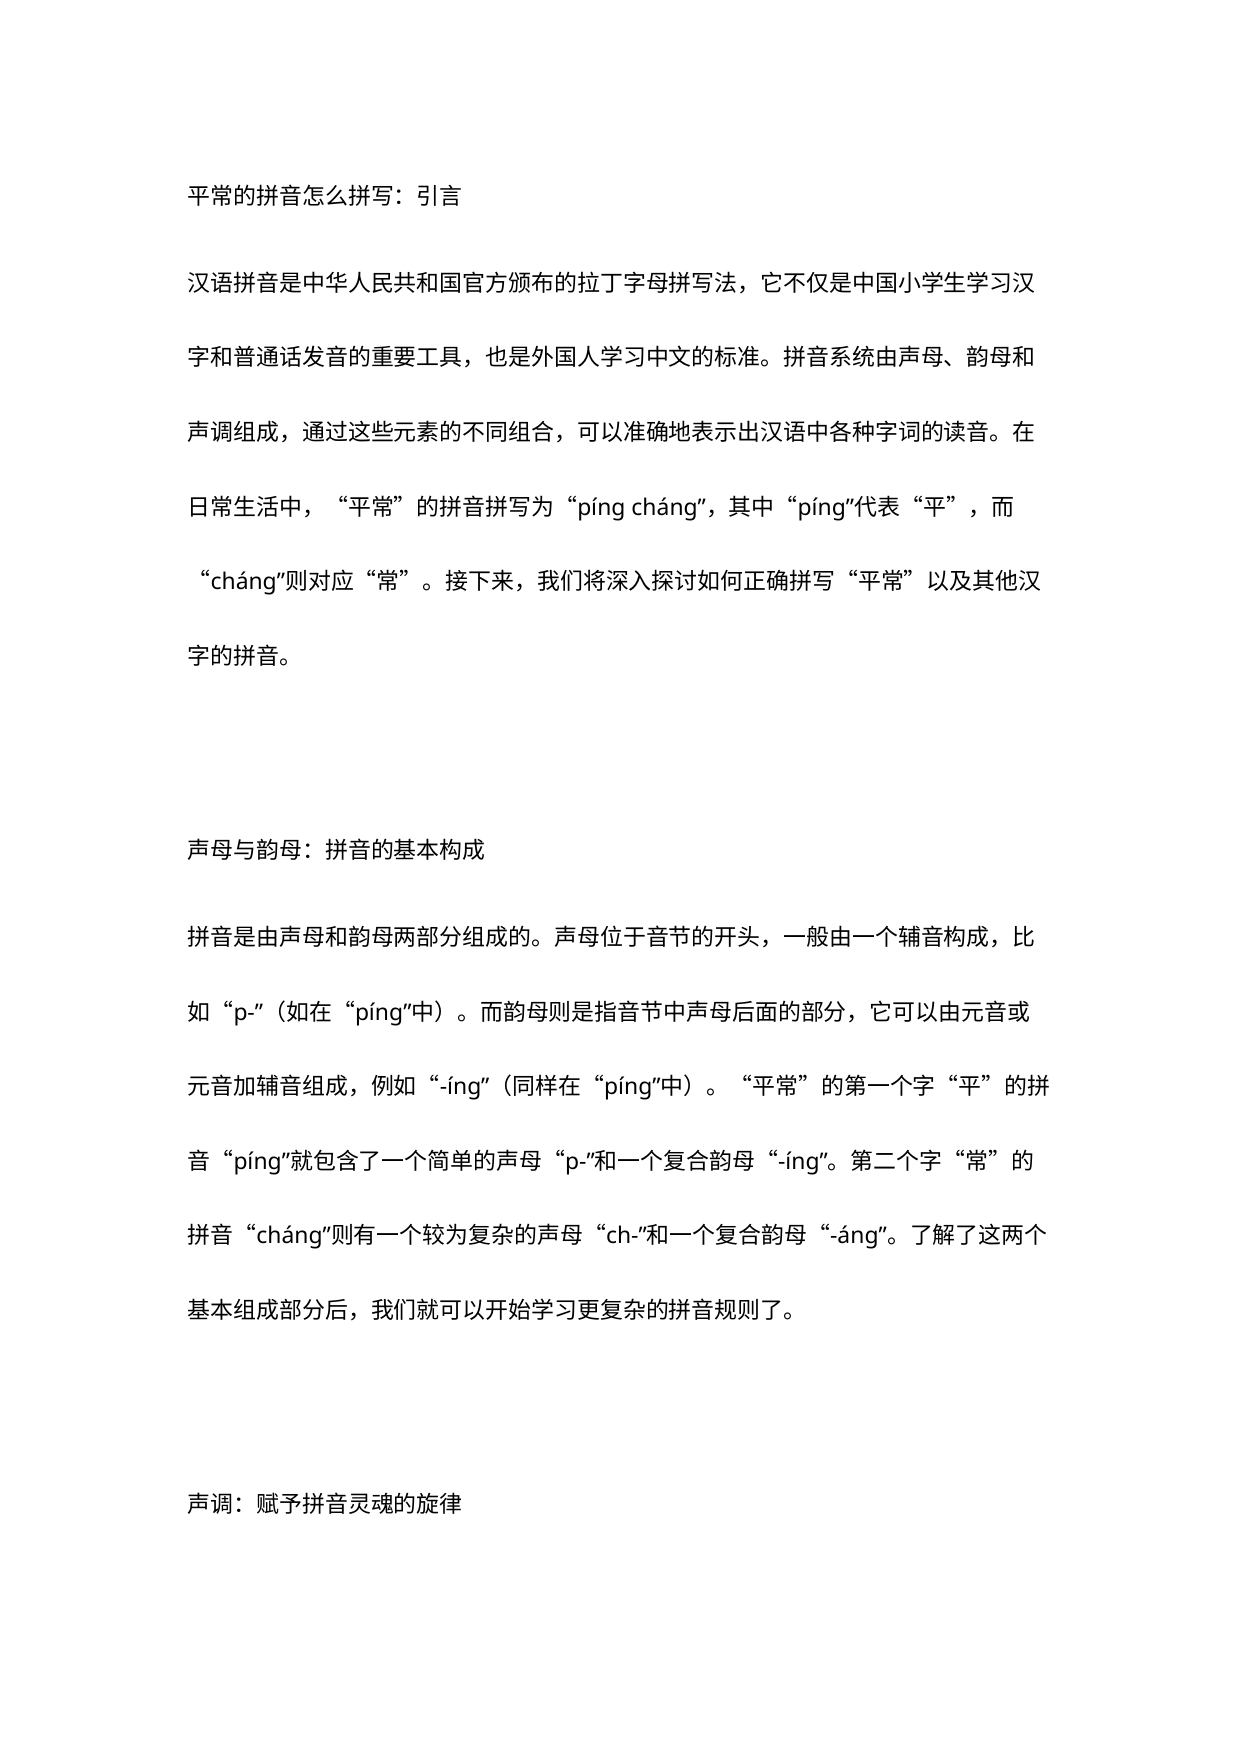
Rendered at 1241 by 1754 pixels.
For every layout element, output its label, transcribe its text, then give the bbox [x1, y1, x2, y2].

text 声调：赋予拼音灵魂的旋律 [187, 1471, 1053, 1536]
text 汉语拼音是中华人民共和国官方颁布的拉丁字母拼写法，它不仅是中国小学生学习汉字和普通话发音的重要工具，也是外国人学习中文的标准。拼音系统由声母、韵母和声调组成，通过这些元素的不同组合，可以准确地表示出汉语中各种字词的读音。在日常生活中，“平常”的拼音拼写为“píng cháng”，其中“píng”代表“平”，而“cháng”则对应“常”。接下来，我们将深入探讨如何正确拼写“平常”以及其他汉字的拼音。 [187, 248, 1053, 687]
text 拼音是由声母和韵母两部分组成的。声母位于音节的开头，一般由一个辅音构成，比如“p-”（如在“píng”中）。而韵母则是指音节中声母后面的部分，它可以由元音或元音加辅音组成，例如“-íng”（同样在“píng”中）。“平常”的第一个字“平”的拼音“píng”就包含了一个简单的声母“p-”和一个复合韵母“-íng”。第二个字“常”的拼音“cháng”则有一个较为复杂的声母“ch-”和一个复合韵母“-áng”。了解了这两个基本组成部分后，我们就可以开始学习更复杂的拼音规则了。 [187, 903, 1053, 1341]
text 声母与韵母：拼音的基本构成 [187, 816, 1053, 881]
text 平常的拼音怎么拼写：引言 [187, 162, 1053, 227]
